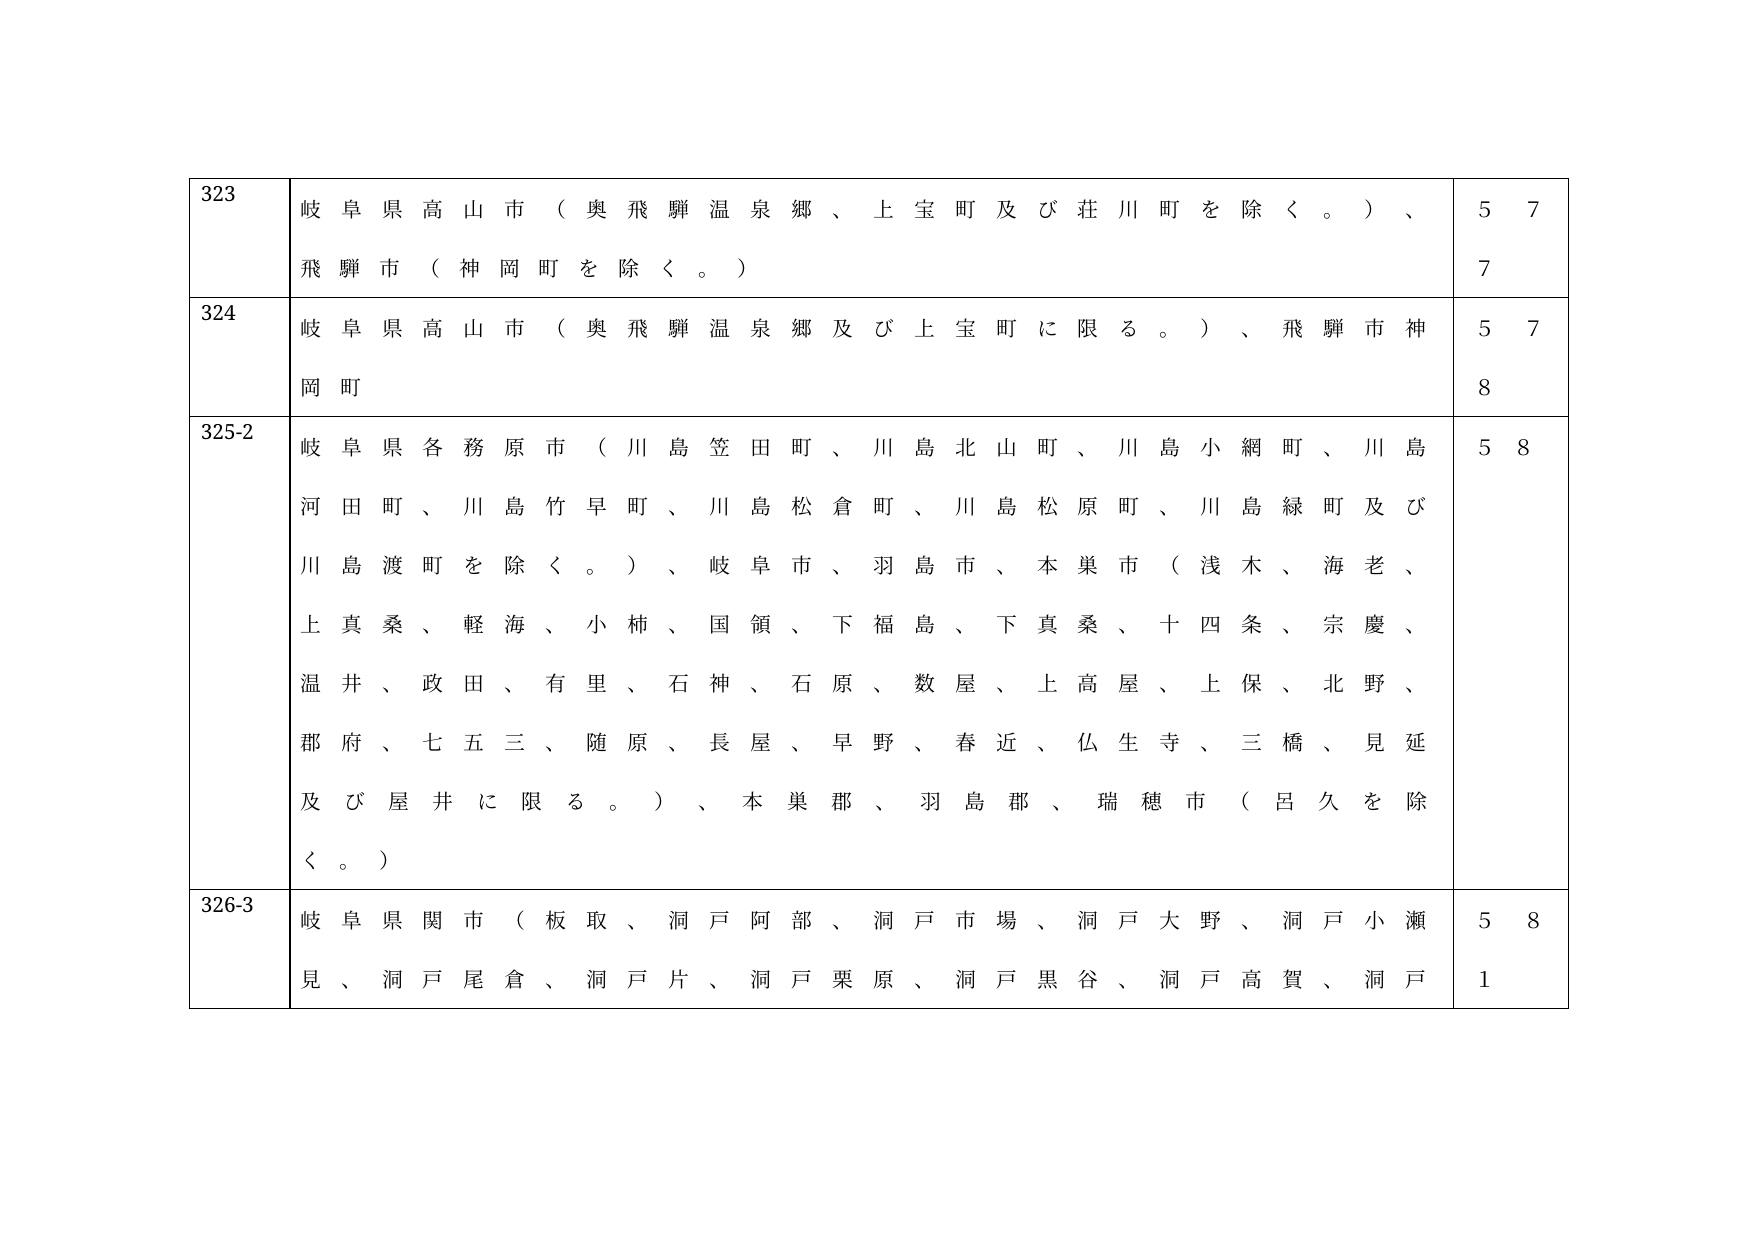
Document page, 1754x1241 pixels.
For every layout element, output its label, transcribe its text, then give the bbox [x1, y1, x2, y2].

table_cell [291, 890, 1453, 1007]
table_cell 325-2 [190, 417, 289, 888]
table_cell 岐阜県各務原市（川島笠田町、川島北山町、川島小網町、川島河田町、川島竹早町、川島松倉町、川島松原町、川島緑町及び川島渡町を除く。）、岐阜市、羽島市、本巣市（浅木、海老、上真桑、軽海、小柿、国領、下福島、下真桑、十四条、宗慶、温井、政田、有里、石神、石原、数屋、上高屋、上保、北野、郡府、七五三、随原、長屋、早野、春近、仏生寺、三橋、見延及び屋井に限る。）、本巣郡、羽島郡、瑞穂市（呂久を除く。） [291, 417, 1453, 888]
table_cell 岐阜県高山市（奥飛騨温泉郷及び上宝町に限る。）、飛騨市神岡町 [291, 298, 1453, 416]
table_cell ５８ [1454, 417, 1568, 888]
table_cell ５７７ [1454, 179, 1568, 297]
table_cell 324 [190, 298, 289, 416]
table_cell 323 [190, 179, 289, 297]
table_cell 岐阜県高山市（奥飛騨温泉郷、上宝町及び荘川町を除く。）、飛騨市（神岡町を除く。） [291, 179, 1453, 297]
table_cell ５７８ [1454, 298, 1568, 416]
table_cell ５８１ [1454, 890, 1568, 1007]
table_cell 326-3 [190, 890, 289, 1007]
